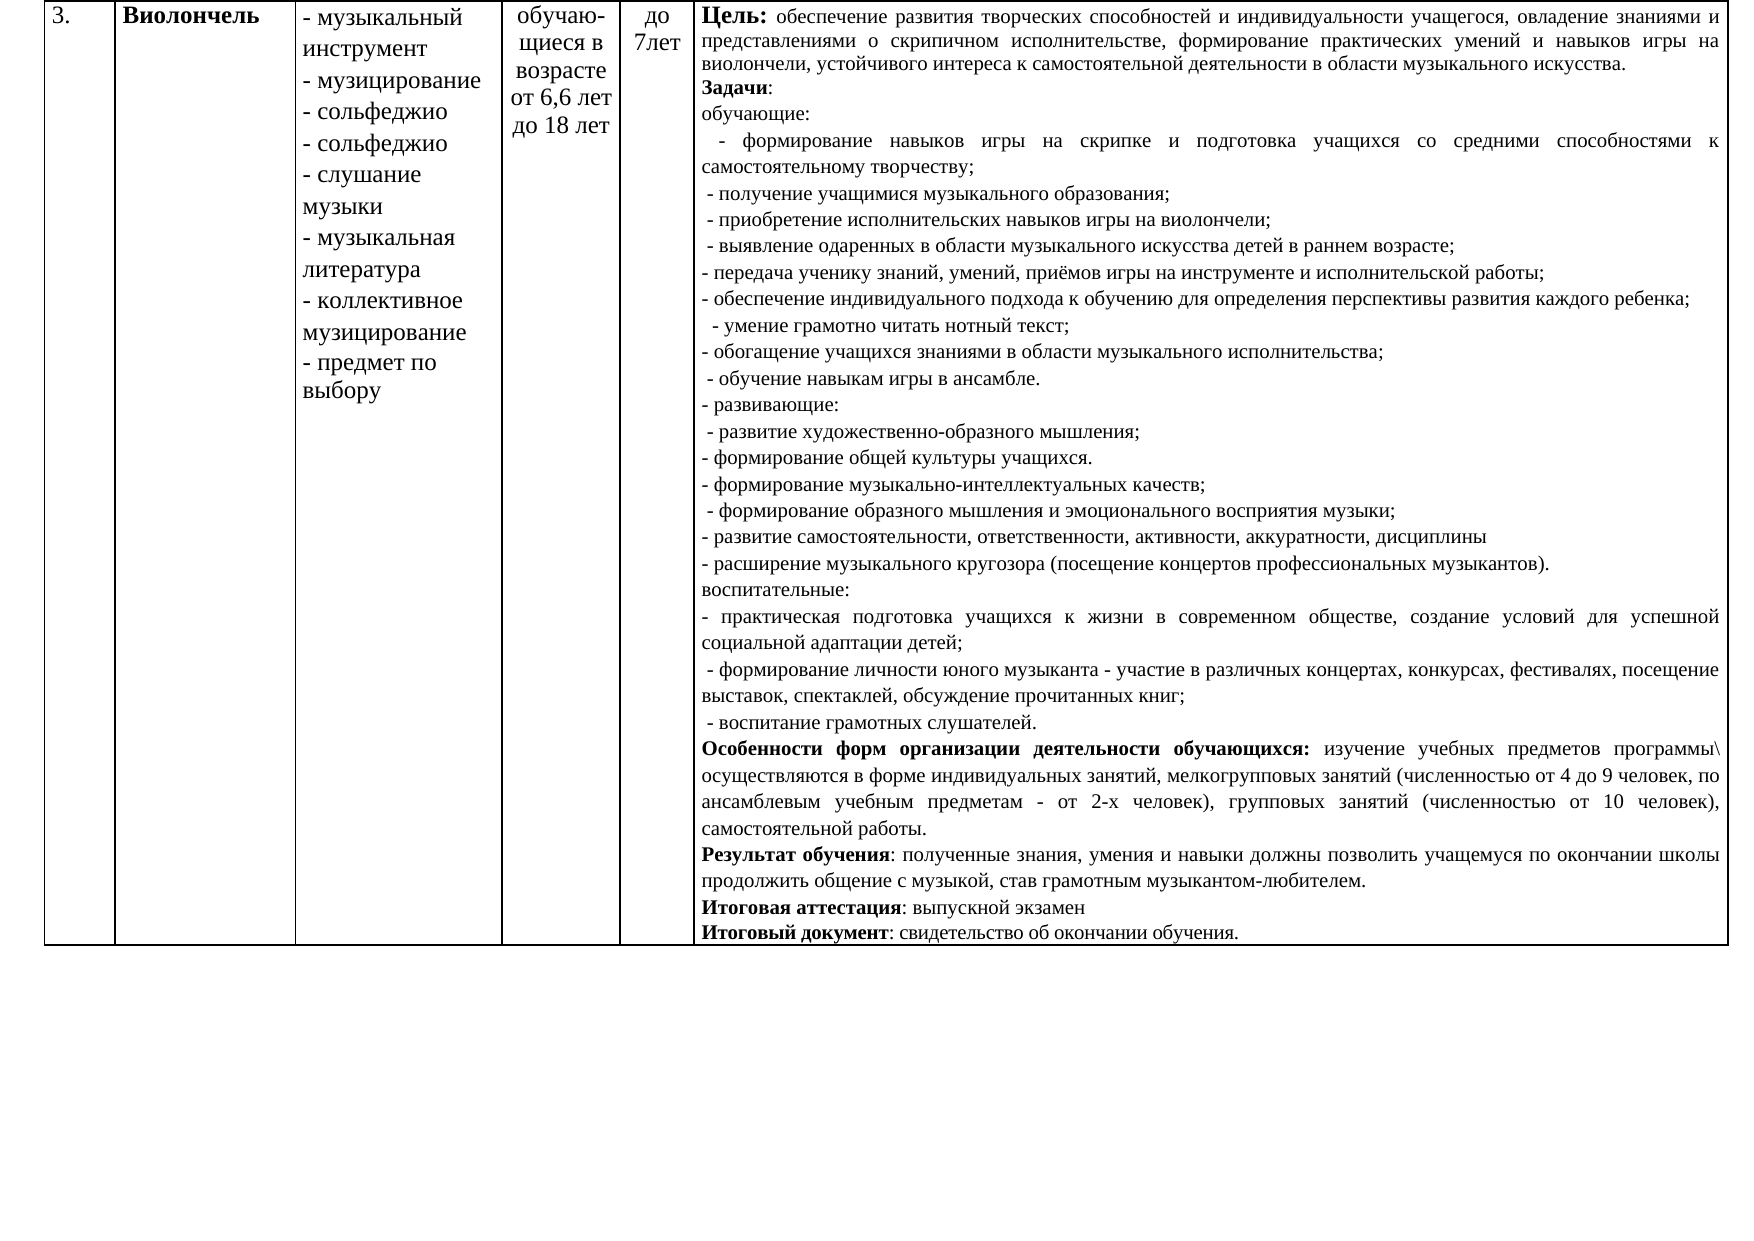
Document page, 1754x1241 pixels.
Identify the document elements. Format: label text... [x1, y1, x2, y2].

table_cell до 7лет [621, 2, 693, 944]
table_cell Виолончель [116, 2, 295, 944]
table_cell Цель: обеспечение развития творческих способностей и индивидуальности учащегося, овладение знаниями и представлениями о скрипичном исполнительстве, формирование практических умений и навыков игры на виолончели, устойчивого интереса к самостоятельной деятельности в области музыкального искусства. Задачи: обучающие: - формирование навыков игры на скрипке и подготовка учащихся со средними способностями к самостоятельному творчеству; - получение учащимися музыкального образования; - приобретение исполнительских навыков игры на виолончели; - выявление одаренных в области музыкального искусства детей в раннем возрасте; - передача ученику знаний, умений, приёмов игры на инструменте и исполнительской работы; - обеспечение индивидуального подхода к обучению для определения перспективы развития каждого ребенка; - умение грамотно читать нотный текст; - обогащение учащихся знаниями в области музыкального исполнительства; - обучение навыкам игры в ансамбле. - развивающие: - развитие художественно-образного мышления; - формирование общей культуры учащихся. - формирование музыкально-интеллектуальных качеств; - формирование образного мышления и эмоционального восприятия музыки; - развитие самостоятельности, ответственности, активности, аккуратности, дисциплины - расширение музыкального кругозора (посещение концертов профессиональных музыкантов). воспитательные: - практическая подготовка учащихся к жизни в современном обществе, создание условий для успешной социальной адаптации детей; - формирование личности юного музыканта - участие в различных концертах, конкурсах, фестивалях, посещение выставок, спектаклей, обсуждение прочитанных книг; - воспитание грамотных слушателей. Особенности форм организации деятельности обучающихся: изучение учебных предметов программы\осуществляются в форме индивидуальных занятий, мелкогрупповых занятий (численностью от 4 до 9 человек, по ансамблевым учебным предметам - от 2-х человек), групповых занятий (численностью от 10 человек), самостоятельной работы. Результат обучения: полученные знания, умения и навыки должны позволить учащемуся по окончании школы продолжить общение с музыкой, став грамотным музыкантом-любителем. Итоговая аттестация: выпускной экзамен Итоговый документ: свидетельство об окончании обучения. [695, 2, 1727, 944]
table_cell [45, 2, 114, 944]
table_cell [296, 2, 501, 944]
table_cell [503, 2, 619, 944]
